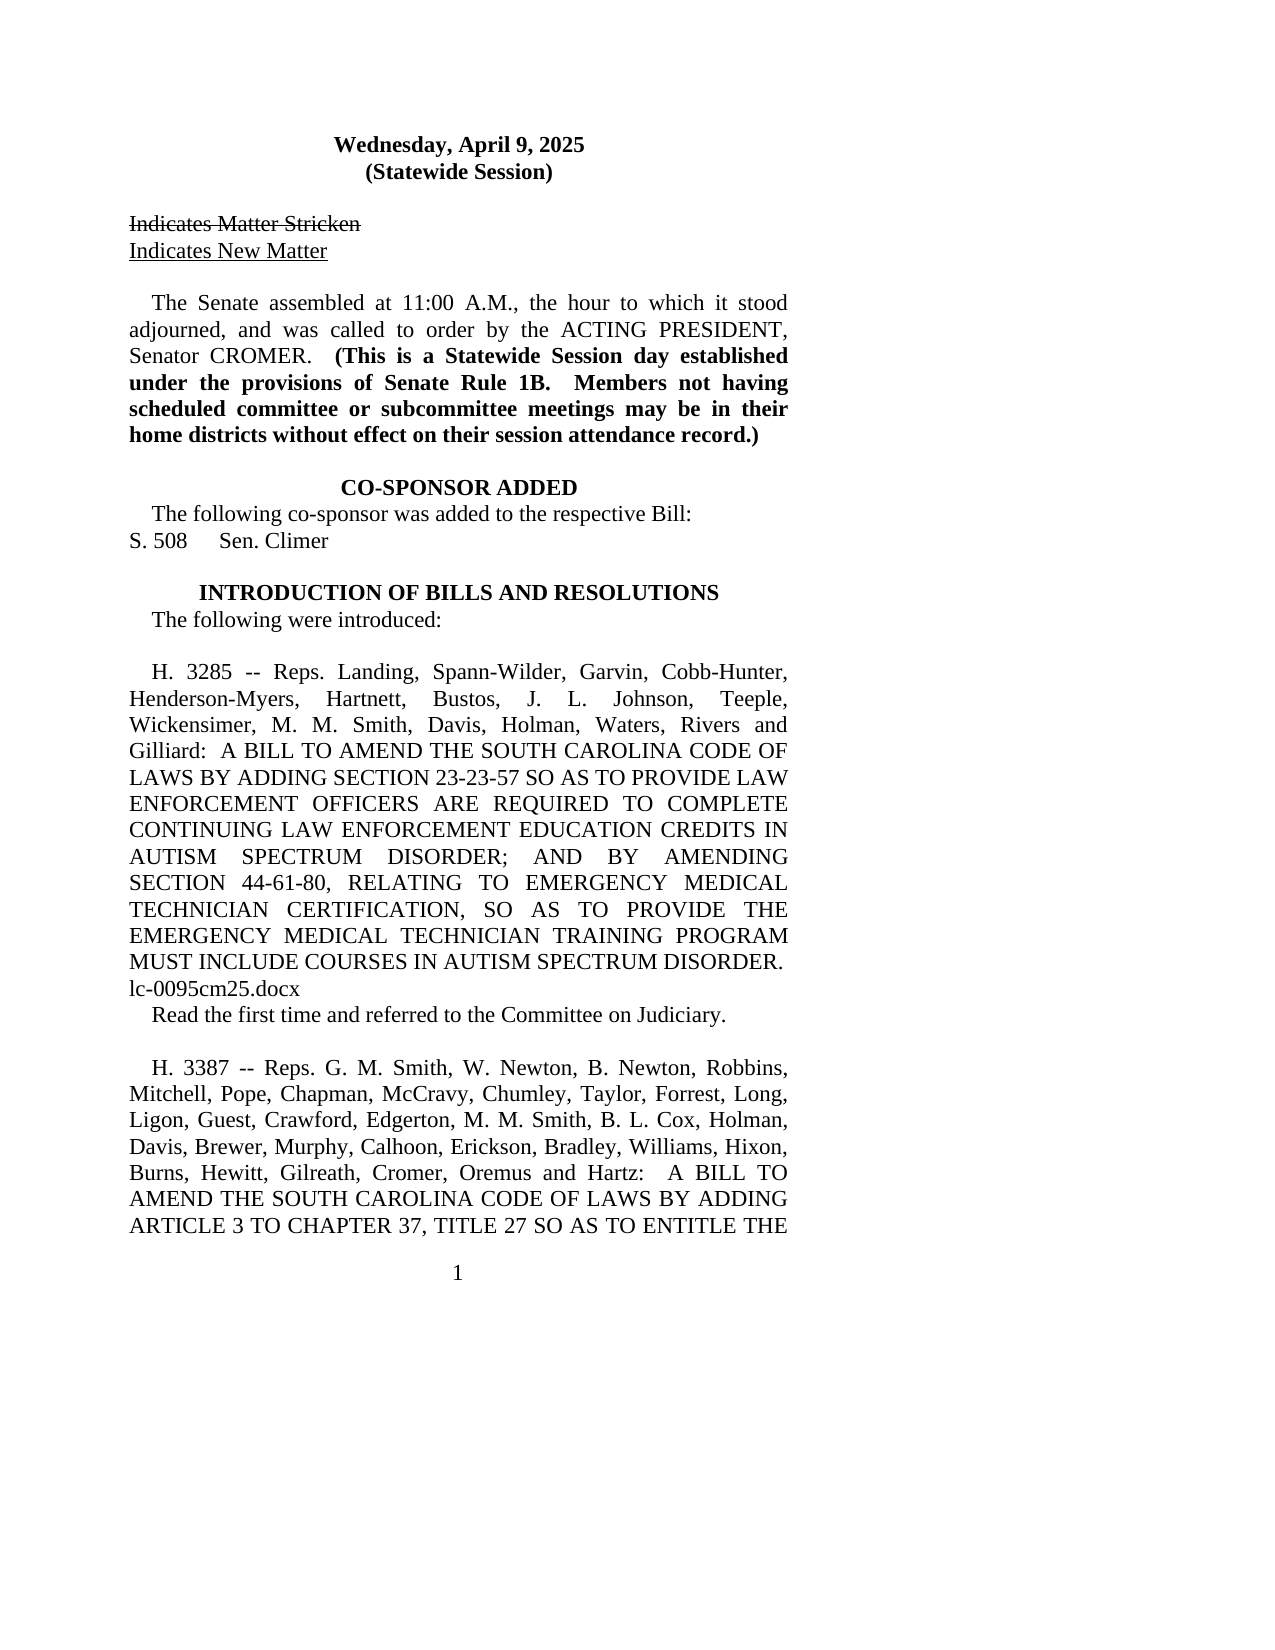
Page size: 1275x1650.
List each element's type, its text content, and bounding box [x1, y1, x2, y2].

text H. 3285 -- Reps. Landing, Spann-Wilder, Garvin, Cobb-Hunter, Henderson-Myers, Hartnett, Bustos, J. L. Johnson, Teeple, Wickensimer, M. M. Smith, Davis, Holman, Waters, Rivers and Gilliard: A BILL TO AMEND THE SOUTH CAROLINA CODE OF LAWS BY ADDING SECTION 23-23-57 SO AS TO PROVIDE LAW ENFORCEMENT OFFICERS ARE REQUIRED TO COMPLETE CONTINUING LAW ENFORCEMENT EDUCATION CREDITS IN AUTISM SPECTRUM DISORDER; AND BY AMENDING SECTION 44-61-80, RELATING TO EMERGENCY MEDICAL TECHNICIAN CERTIFICATION, SO AS TO PROVIDE THE EMERGENCY MEDICAL TECHNICIAN TRAINING PROGRAM MUST INCLUDE COURSES IN AUTISM SPECTRUM DISORDER. [129, 658, 789, 975]
text The following were introduced: [129, 606, 789, 632]
text CO-SPONSOR ADDED [129, 474, 789, 500]
text Indicates Matter Stricken [129, 210, 789, 237]
text INTRODUCTION OF BILLS AND RESOLUTIONS [129, 579, 789, 606]
text lc-0095cm25.docx [129, 975, 789, 1001]
text Wednesday, April 9, 2025 [129, 131, 789, 158]
text The following co-sponsor was added to the respective Bill: [129, 500, 789, 527]
text (Statewide Session) [129, 158, 789, 184]
text Read the first time and referred to the Committee on Judiciary. [129, 1001, 789, 1027]
text Indicates New Matter [129, 237, 789, 263]
text The Senate assembled at 11:00 A.M., the hour to which it stood adjourned, and was called to order by the ACTING PRESIDENT, Senator CROMER. (This is a Statewide Session day established under the provisions of Senate Rule 1B. Members not having scheduled committee or subcommittee meetings may be in their home districts without effect on their session attendance record.) [129, 289, 789, 448]
text S. 508 Sen. Climer [129, 527, 789, 553]
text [129, 1054, 789, 1238]
